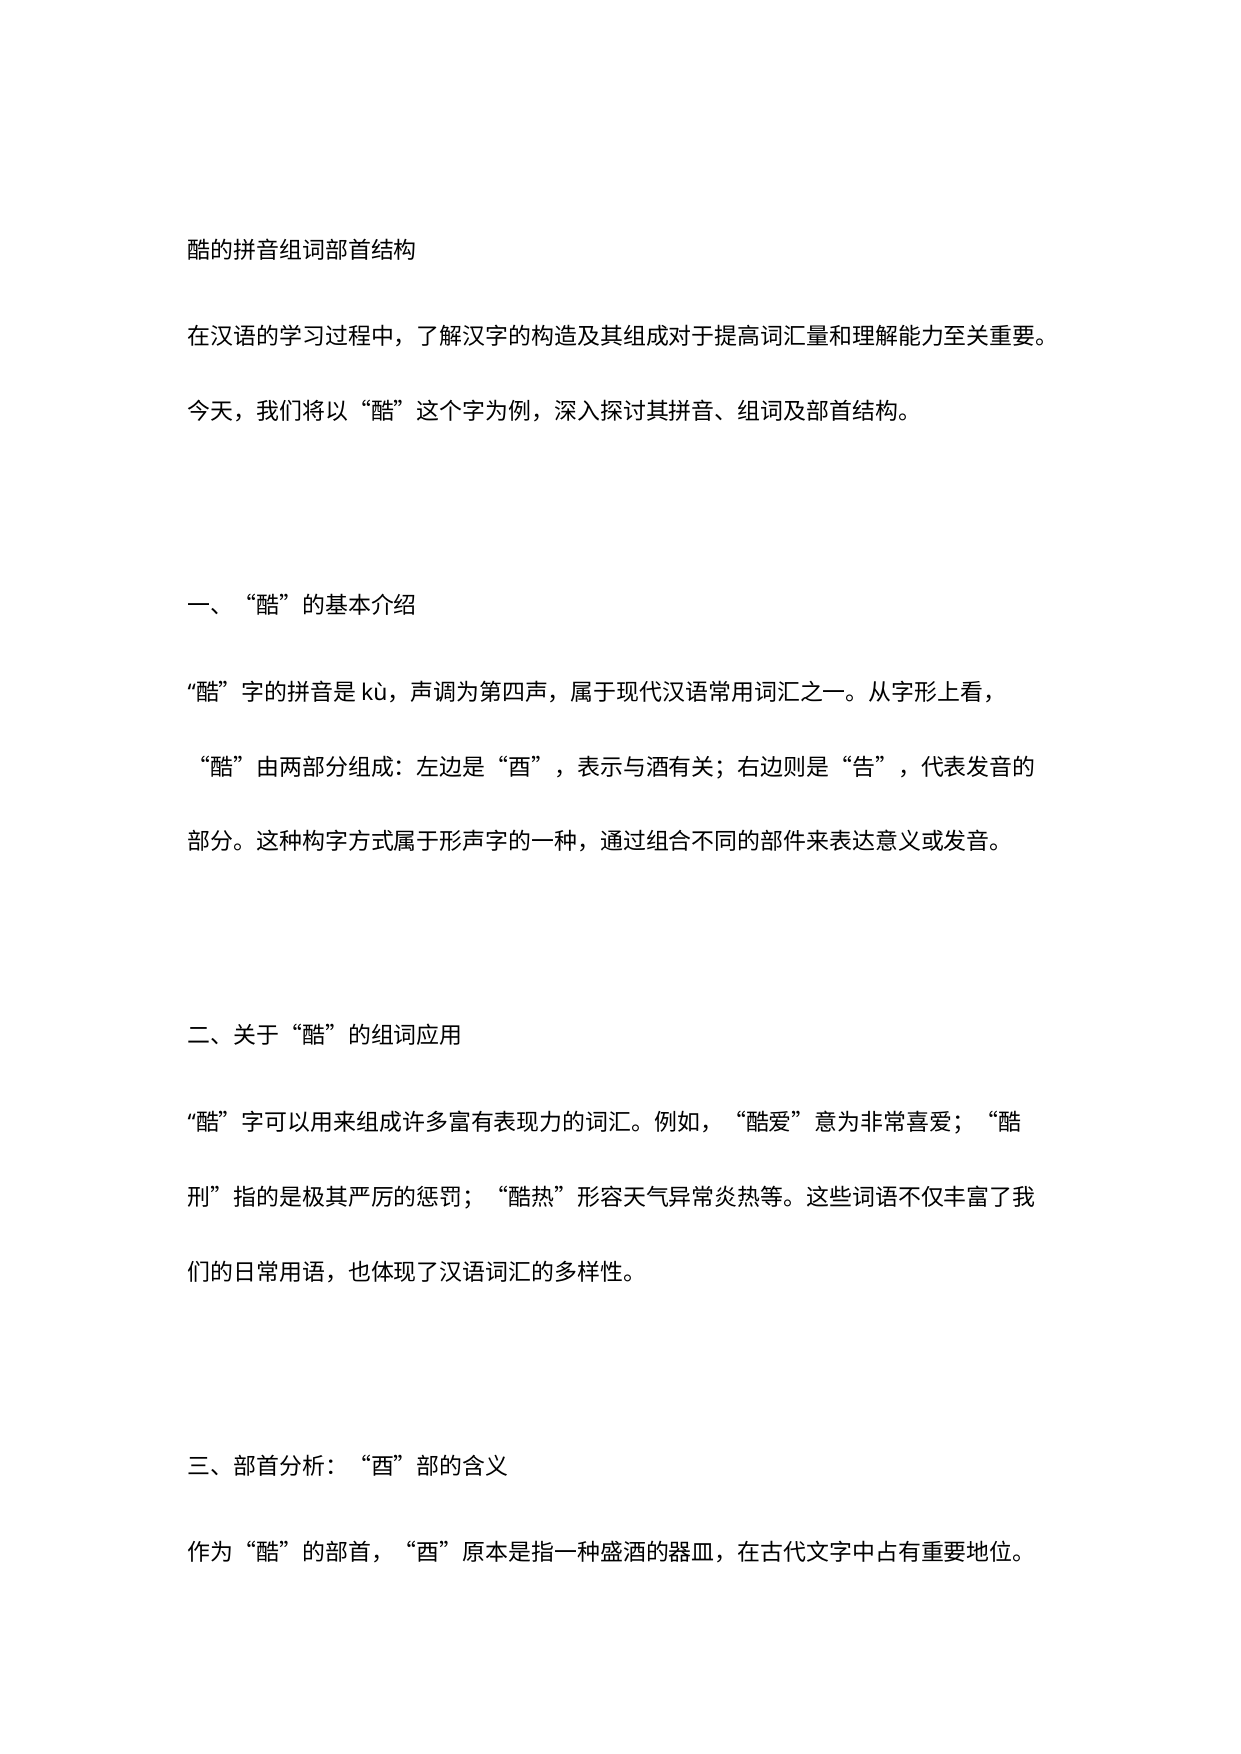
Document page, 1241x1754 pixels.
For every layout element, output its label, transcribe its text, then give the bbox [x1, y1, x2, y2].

text 一、“酷”的基本介绍 [187, 571, 1053, 636]
text 在汉语的学习过程中，了解汉字的构造及其组成对于提高词汇量和理解能力至关重要。今天，我们将以“酷”这个字为例，深入探讨其拼音、组词及部首结构。 [187, 302, 1053, 442]
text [187, 1518, 1053, 1583]
text 三、部首分析：“酉”部的含义 [187, 1432, 1053, 1497]
text “酷”字的拼音是kù，声调为第四声，属于现代汉语常用词汇之一。从字形上看，“酷”由两部分组成：左边是“酉”，表示与酒有关；右边则是“告”，代表发音的部分。这种构字方式属于形声字的一种，通过组合不同的部件来表达意义或发音。 [187, 658, 1053, 872]
text “酷”字可以用来组成许多富有表现力的词汇。例如，“酷爱”意为非常喜爱；“酷刑”指的是极其严厉的惩罚；“酷热”形容天气异常炎热等。这些词语不仅丰富了我们的日常用语，也体现了汉语词汇的多样性。 [187, 1088, 1053, 1302]
text 二、关于“酷”的组词应用 [187, 1002, 1053, 1067]
text 酷的拼音组词部首结构 [187, 216, 1053, 281]
